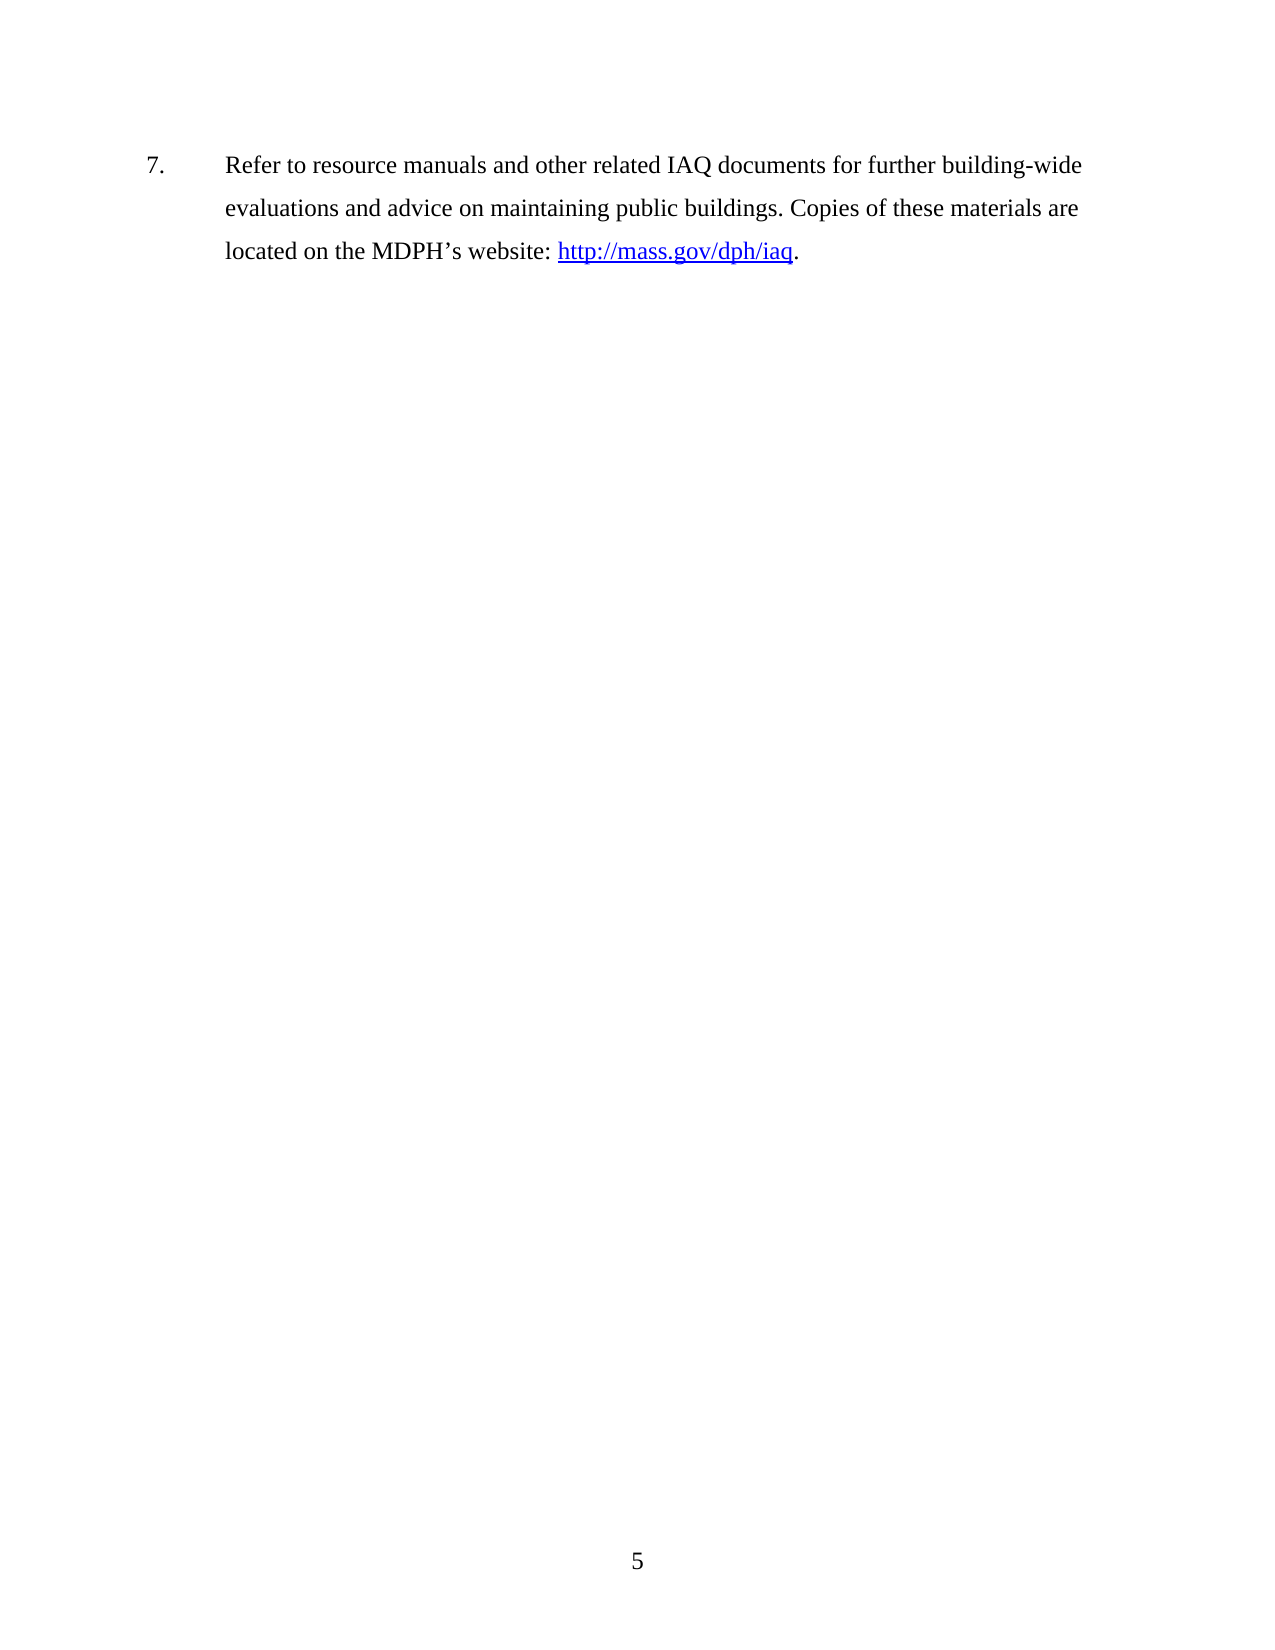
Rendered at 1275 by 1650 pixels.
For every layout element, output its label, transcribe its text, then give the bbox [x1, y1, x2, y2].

list Refer to resource manuals and other related IAQ documents for further building-wide evaluations and advice on maintaining public buildings. Copies of these materials are located on the MDPH’s website: http://mass.gov/dph/iaq. [165, 150, 1125, 265]
